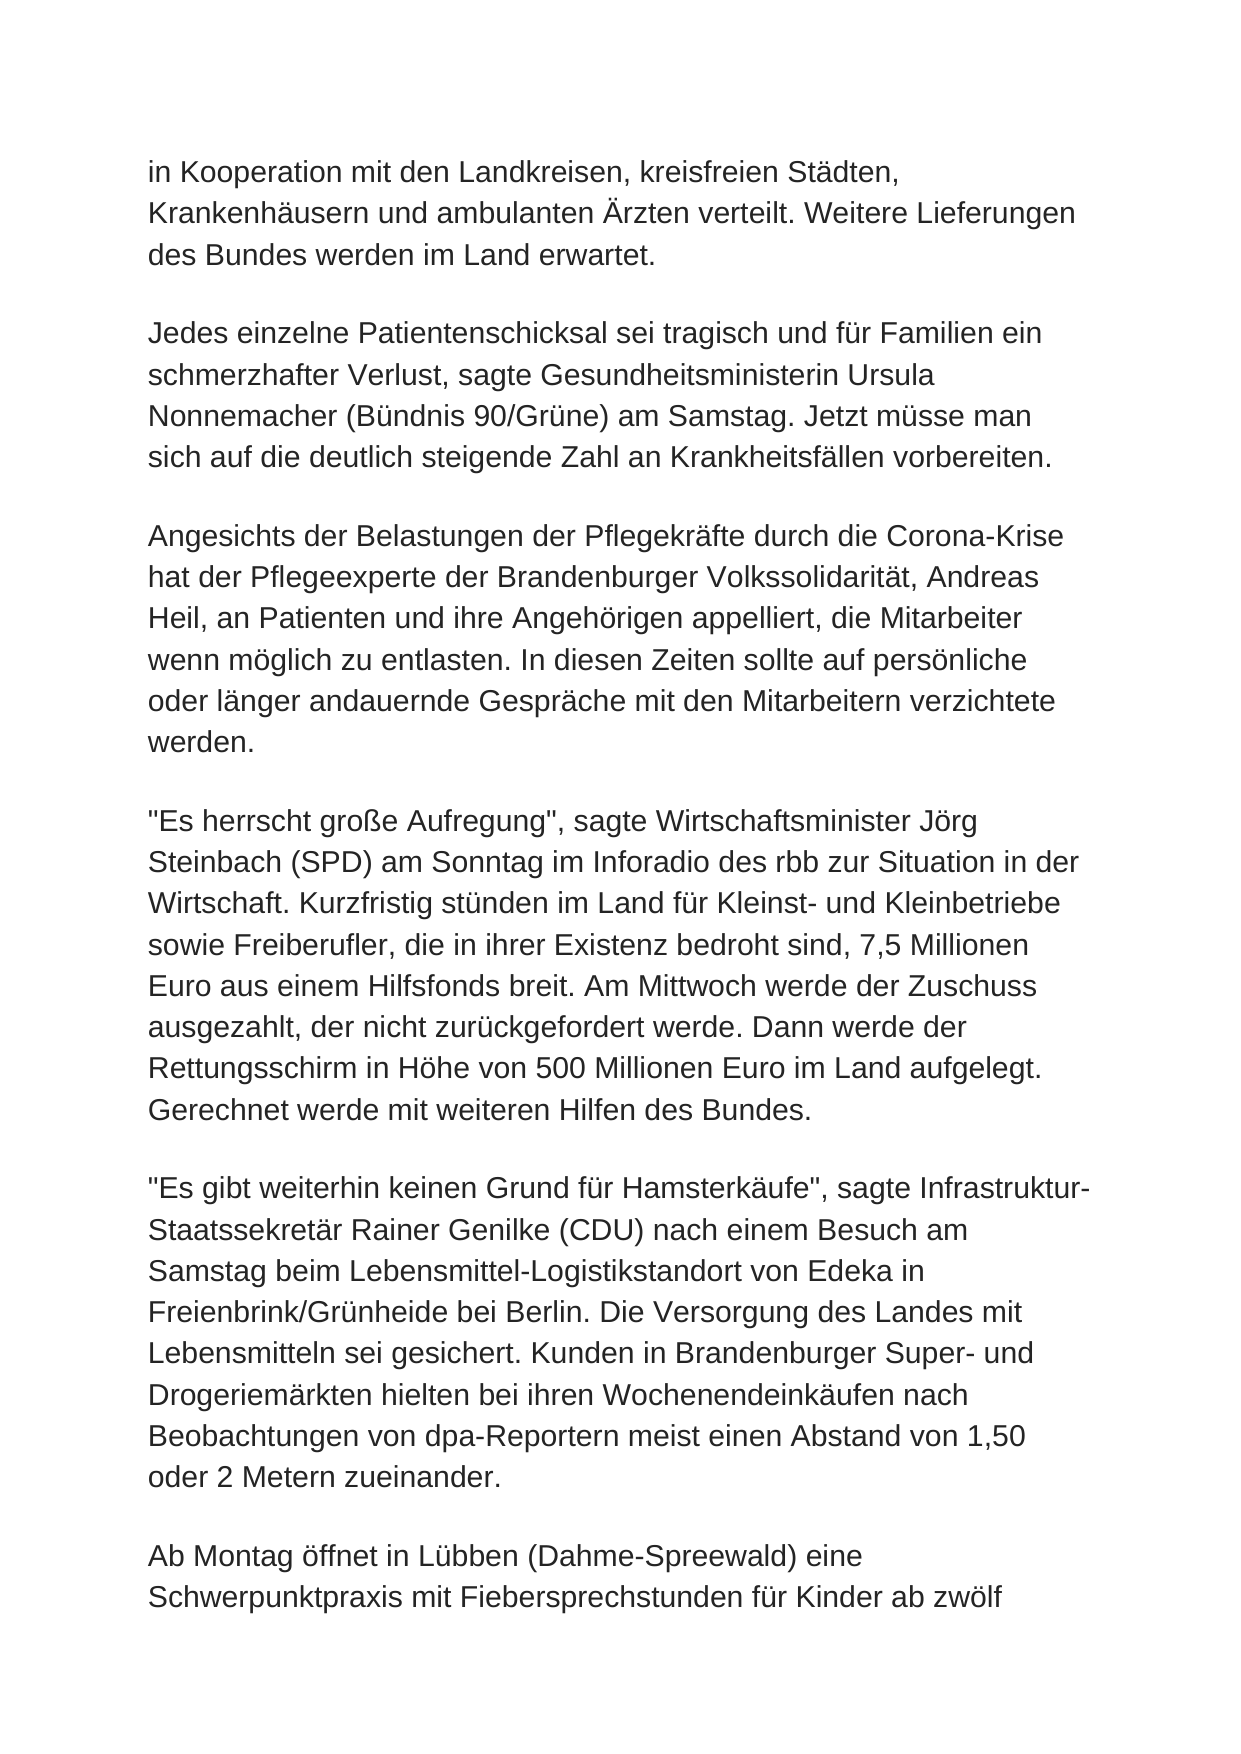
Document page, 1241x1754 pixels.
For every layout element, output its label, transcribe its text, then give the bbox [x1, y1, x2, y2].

text "Es herrscht große Aufregung", sagte Wirtschaftsminister Jörg Steinbach (SPD) am Sonntag im Inforadio des rbb zur Situation in der Wirtschaft. Kurzfristig stünden im Land für Kleinst- und Kleinbetriebe sowie Freiberufler, die in ihrer Existenz bedroht sind, 7,5 Millionen Euro aus einem Hilfsfonds breit. Am Mittwoch werde der Zuschuss ausgezahlt, der nicht zurückgefordert werde. Dann werde der Rettungsschirm in Höhe von 500 Millionen Euro im Land aufgelegt. Gerechnet werde mit weiteren Hilfen des Bundes. [148, 796, 1093, 1126]
text Jedes einzelne Patientenschicksal sei tragisch und für Familien ein schmerzhafter Verlust, sagte Gesundheitsministerin Ursula Nonnemacher (Bündnis 90/Grüne) am Samstag. Jetzt müsse man sich auf die deutlich steigende Zahl an Krankheitsfällen vorbereiten. [148, 309, 1093, 474]
text "Es gibt weiterhin keinen Grund für Hamsterkäufe", sagte Infrastruktur-Staatssekretär Rainer Genilke (CDU) nach einem Besuch am Samstag beim Lebensmittel-Logistikstandort von Edeka in Freienbrink/Grünheide bei Berlin. Die Versorgung des Landes mit Lebensmitteln sei gesichert. Kunden in Brandenburger Super- und Drogeriemärkten hielten bei ihren Wochenendeinkäufen nach Beobachtungen von dpa-Reportern meist einen Abstand von 1,50 oder 2 Metern zueinander. [148, 1164, 1093, 1494]
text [148, 1531, 1093, 1614]
text Angesichts der Belastungen der Pflegekräfte durch die Corona-Krise hat der Pflegeexperte der Brandenburger Volkssolidarität, Andreas Heil, an Patienten und ihre Angehörigen appelliert, die Mitarbeiter wenn möglich zu entlasten. In diesen Zeiten sollte auf persönliche oder länger andauernde Gespräche mit den Mitarbeitern verzichtete werden. [148, 511, 1093, 759]
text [148, 148, 1093, 271]
